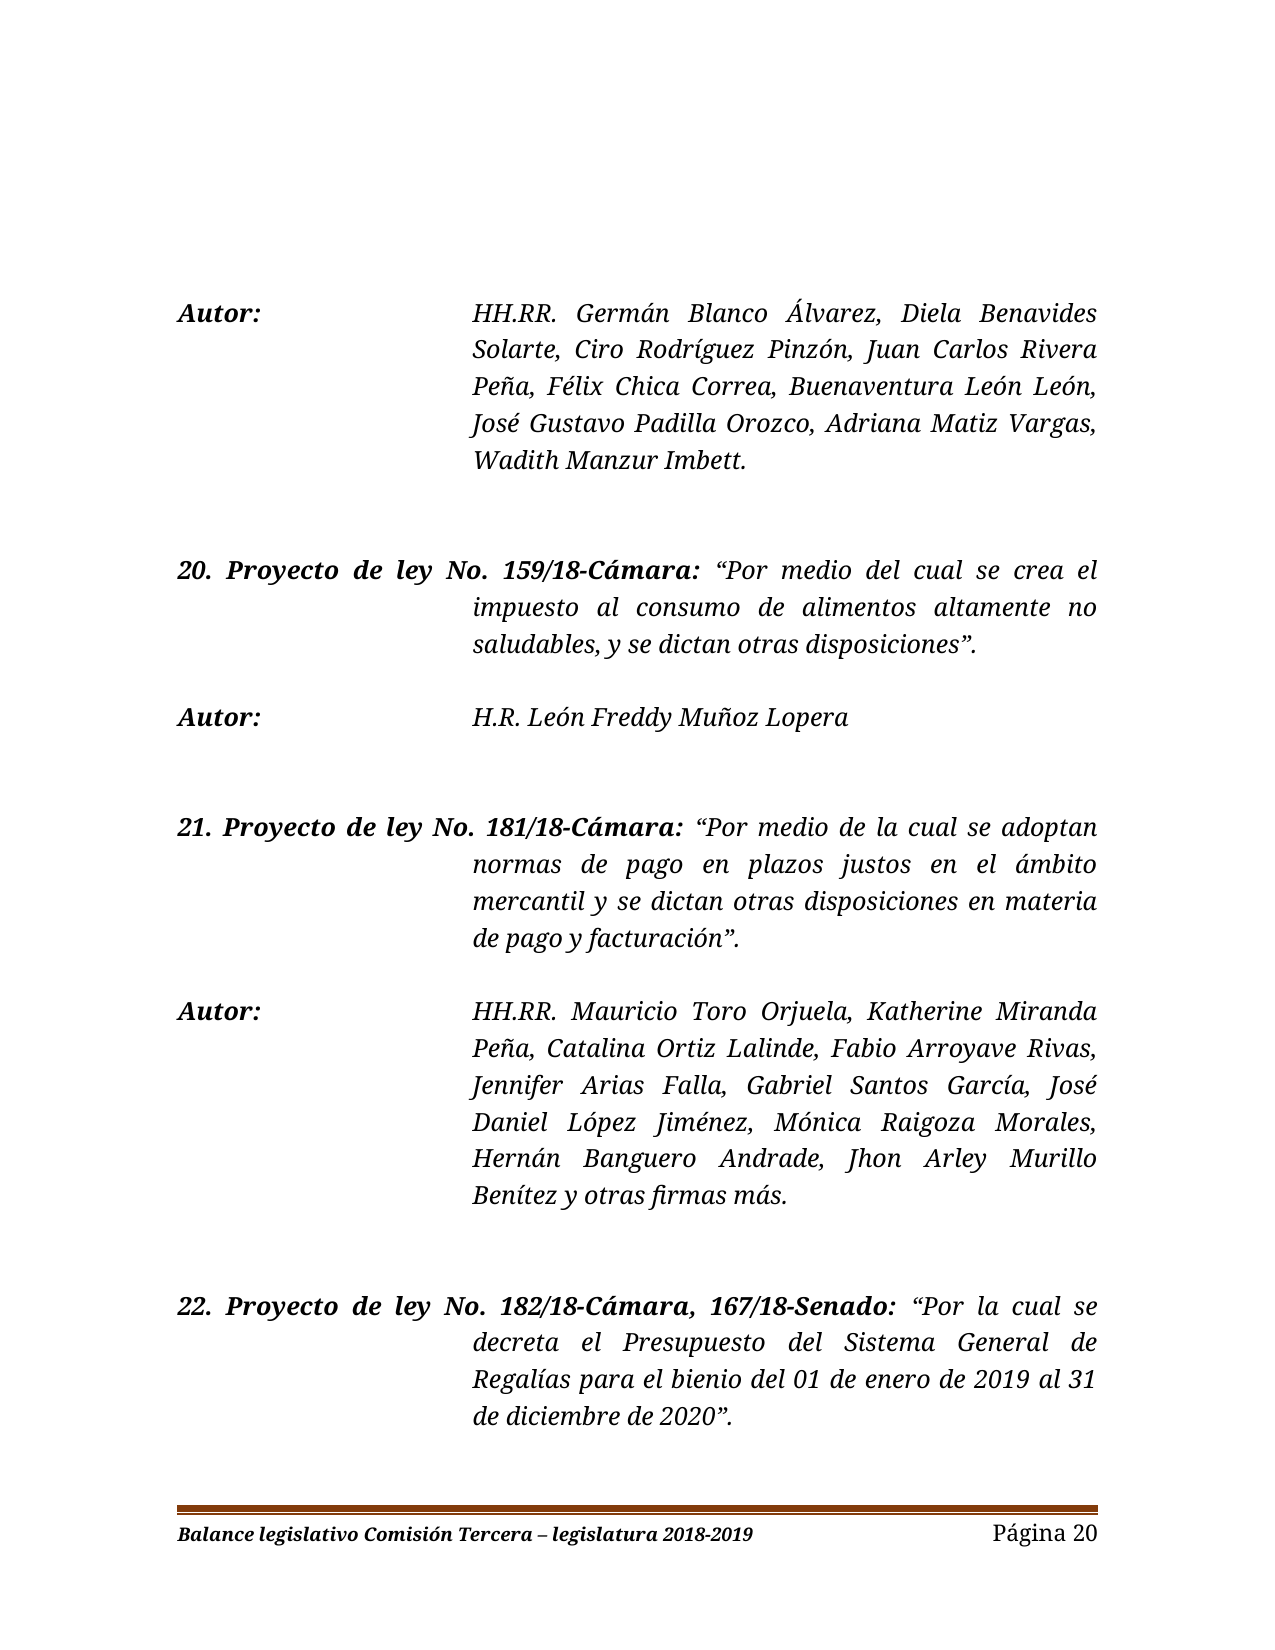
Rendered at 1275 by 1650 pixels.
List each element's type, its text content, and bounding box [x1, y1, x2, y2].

text Autor: HH.RR. Mauricio Toro Orjuela, Katherine Miranda Peña, Catalina Ortiz Lalinde, Fabio Arroyave Rivas, Jennifer Arias Falla, Gabriel Santos García, José Daniel López Jiménez, Mónica Raigoza Morales, Hernán Banguero Andrade, Jhon Arley Murillo Benítez y otras firmas más. [177, 994, 1098, 1212]
text 21. Proyecto de ley No. 181/18-Cámara: “Por medio de la cual se adoptan normas de pago en plazos justos en el ámbito mercantil y se dictan otras disposiciones en materia de pago y facturación”. [177, 810, 1098, 954]
text Autor: HH.RR. Germán Blanco Álvarez, Diela Benavides Solarte, Ciro Rodríguez Pinzón, Juan Carlos Rivera Peña, Félix Chica Correa, Buenaventura León León, José Gustavo Padilla Orozco, Adriana Matiz Vargas, Wadith Manzur Imbett. [177, 295, 1098, 476]
text 20. Proyecto de ley No. 159/18-Cámara: “Por medio del cual se crea el impuesto al consumo de alimentos altamente no saludables, y se dictan otras disposiciones”. [177, 553, 1098, 660]
text Autor: H.R. León Freddy Muñoz Lopera [177, 700, 1098, 734]
text 22. Proyecto de ley No. 182/18-Cámara, 167/18-Senado: “Por la cual se decreta el Presupuesto del Sistema General de Regalías para el bienio del 01 de enero de 2019 al 31 de diciembre de 2020”. [177, 1288, 1098, 1432]
